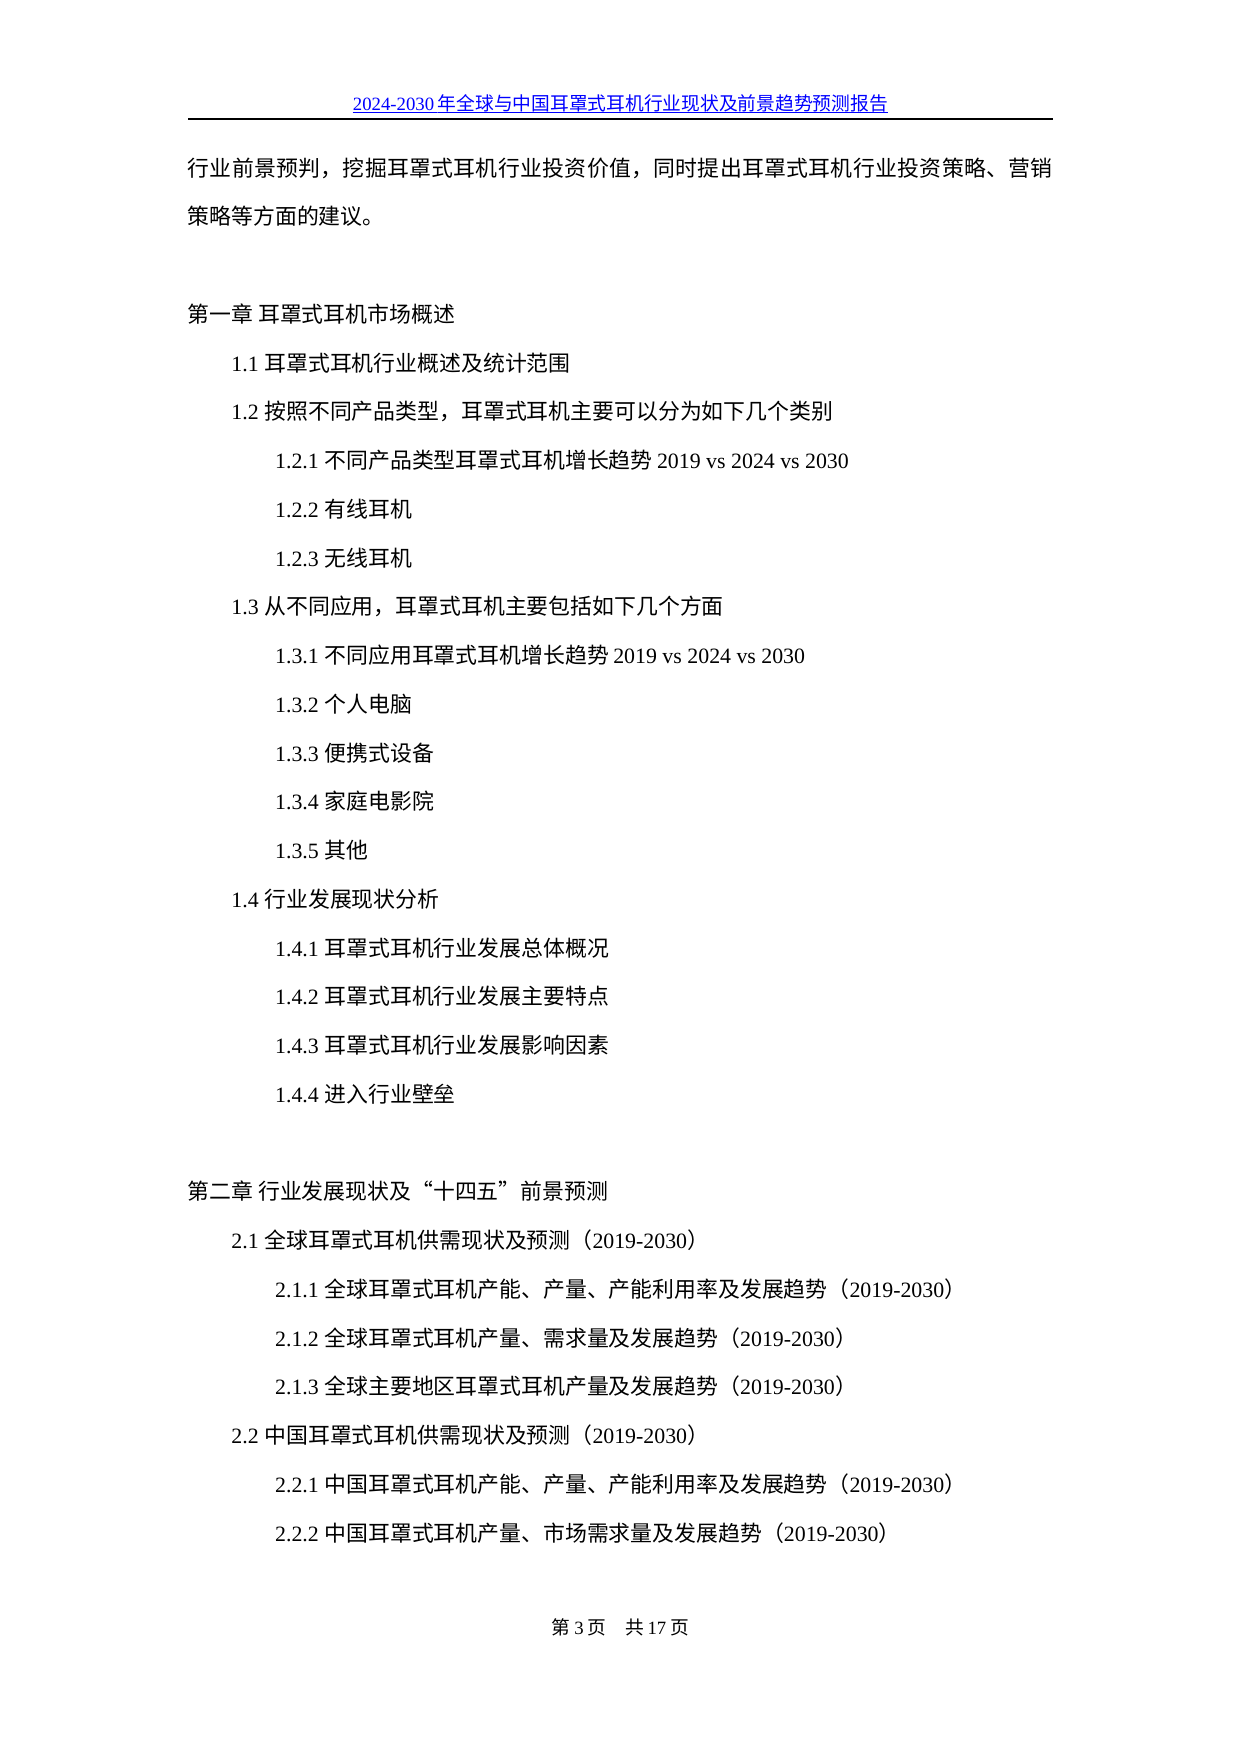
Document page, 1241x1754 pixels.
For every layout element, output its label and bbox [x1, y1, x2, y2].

text [187, 150, 1053, 1548]
